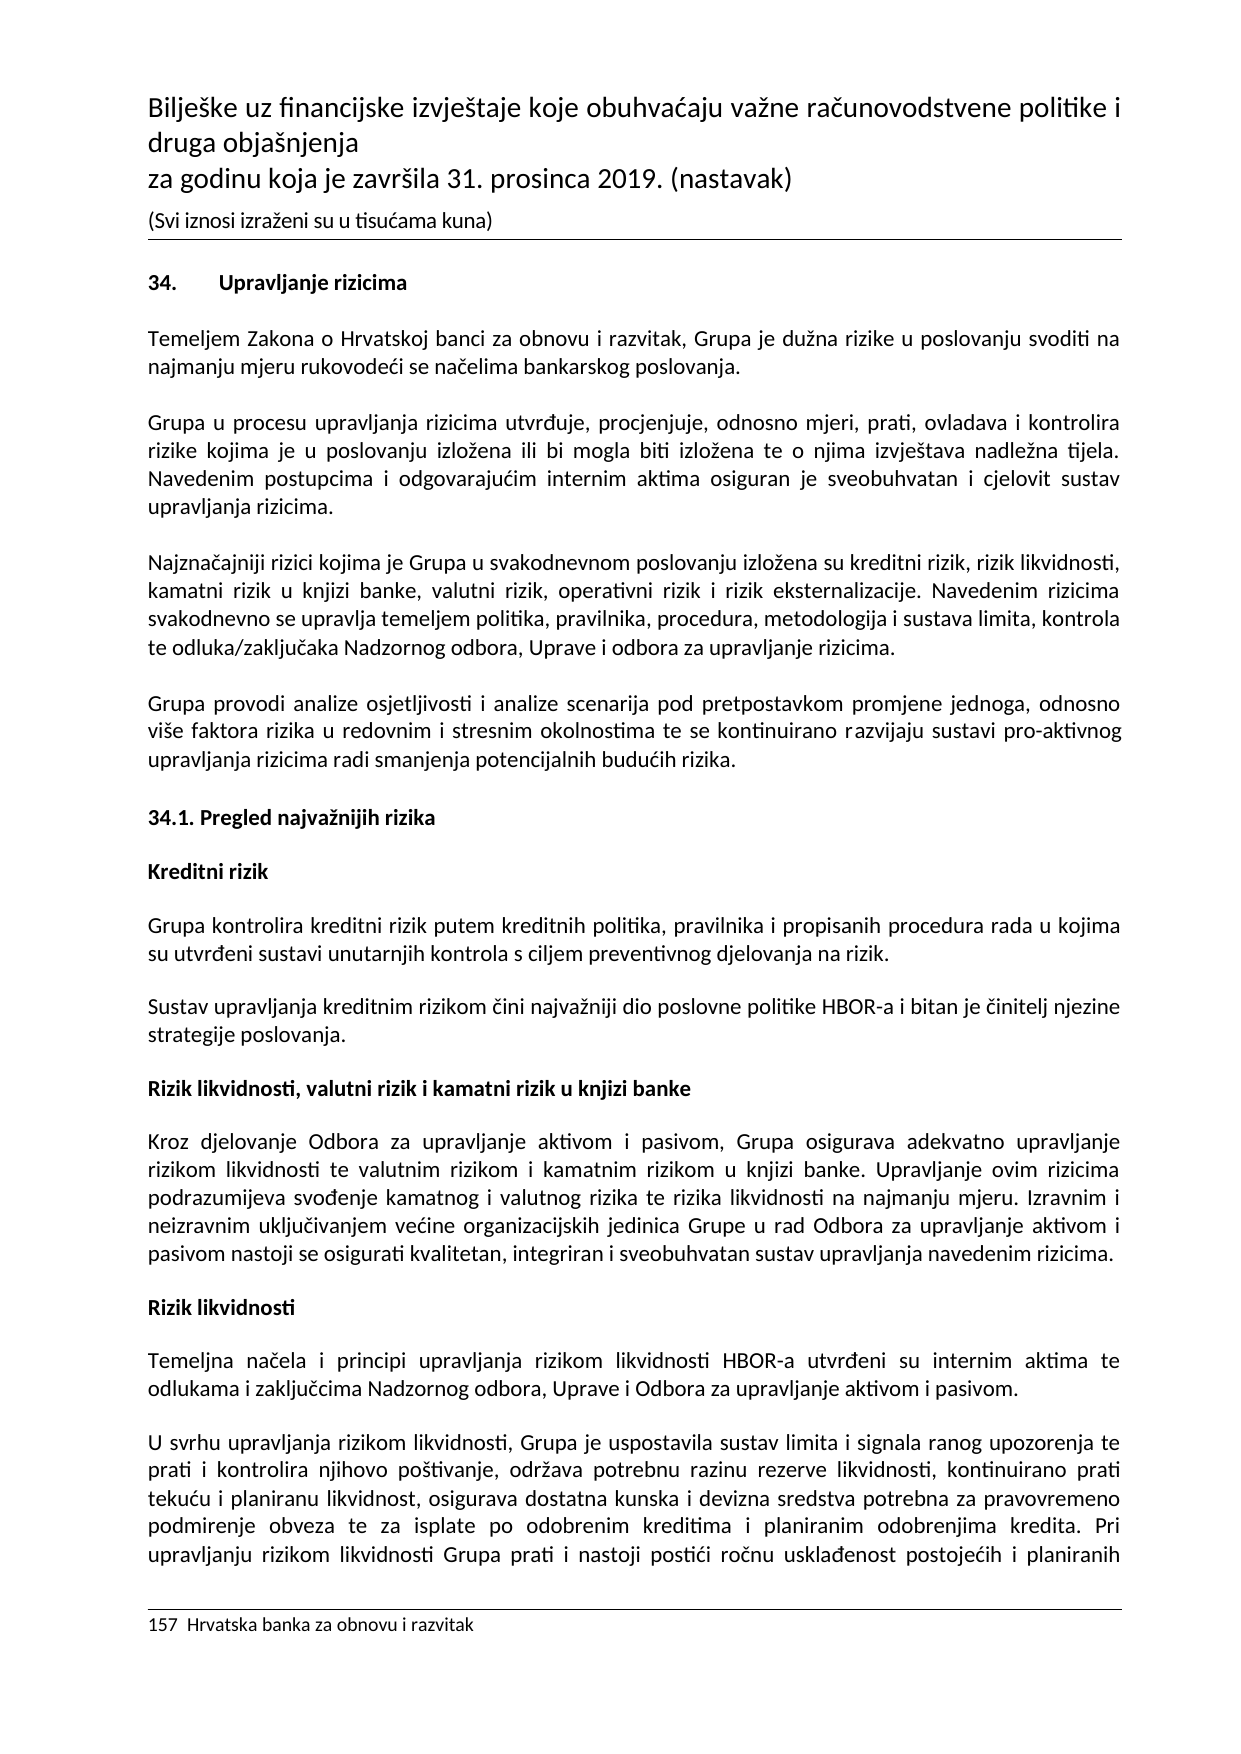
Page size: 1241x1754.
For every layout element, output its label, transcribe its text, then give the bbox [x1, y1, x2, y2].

title Grupa u procesu upravljanja rizicima utvrđuje, procjenjuje, odnosno mjeri, prati, ovladava i kontrolira rizike kojima je u poslovanju izložena ili bi mogla biti izložena te o njima izvještava nadležna tijela. Navedenim postupcima i odgovarajućim internim aktima osiguran je sveobuhvatan i cjelovit sustav upravljanja rizicima. [148, 408, 1122, 521]
text Temeljem Zakona o Hrvatskoj banci za obnovu i razvitak, Grupa je dužna rizike u poslovanju svoditi na najmanju mjeru rukovodeći se načelima bankarskog poslovanja. [148, 324, 1122, 380]
text Kreditni rizik [148, 857, 1122, 885]
text Grupa kontrolira kreditni rizik putem kreditnih politika, pravilnika i propisanih procedura rada u kojima su utvrđeni sustavi unutarnjih kontrola s ciljem preventivnog djelovanja na rizik. [148, 911, 1122, 967]
text Rizik likvidnosti [148, 1293, 1122, 1321]
text 34.1. Pregled najvažnijih rizika [148, 801, 1122, 832]
title Grupa provodi analize osjetljivosti i analize scenarija pod pretpostavkom promjene jednoga, odnosno više faktora rizika u redovnim i stresnim okolnostima te se kontinuirano razvijaju sustavi pro-aktivnog upravljanja rizicima radi smanjenja potencijalnih budućih rizika. [148, 689, 1122, 773]
text Rizik likvidnosti, valutni rizik i kamatni rizik u knjizi banke [148, 1074, 1122, 1102]
text Sustav upravljanja kreditnim rizikom čini najvažniji dio poslovne politike HBOR-a i bitan je činitelj njezine strategije poslovanja. [148, 992, 1122, 1048]
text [148, 1428, 1122, 1568]
text Kroz djelovanje Odbora za upravljanje aktivom i pasivom, Grupa osigurava adekvatno upravljanje rizikom likvidnosti te valutnim rizikom i kamatnim rizikom u knjizi banke. Upravljanje ovim rizicima podrazumijeva svođenje kamatnog i valutnog rizika te rizika likvidnosti na najmanju mjeru. Izravnim i neizravnim uključivanjem većine organizacijskih jedinica Grupe u rad Odbora za upravljanje aktivom i pasivom nastoji se osigurati kvalitetan, integriran i sveobuhvatan sustav upravljanja navedenim rizicima. [148, 1127, 1122, 1267]
text 34. Upravljanje rizicima [148, 268, 1122, 296]
text Temeljna načela i principi upravljanja rizikom likvidnosti HBOR-a utvrđeni su internim aktima te odlukama i zaključcima Nadzornog odbora, Uprave i Odbora za upravljanje aktivom i pasivom. [148, 1346, 1122, 1402]
text Najznačajniji rizici kojima je Grupa u svakodnevnom poslovanju izložena su kreditni rizik, rizik likvidnosti, kamatni rizik u knjizi banke, valutni rizik, operativni rizik i rizik eksternalizacije. Navedenim rizicima svakodnevno se upravlja temeljem politika, pravilnika, procedura, metodologija i sustava limita, kontrola te odluka/zaključaka Nadzornog odbora, Uprave i odbora za upravljanje rizicima. [148, 548, 1122, 661]
